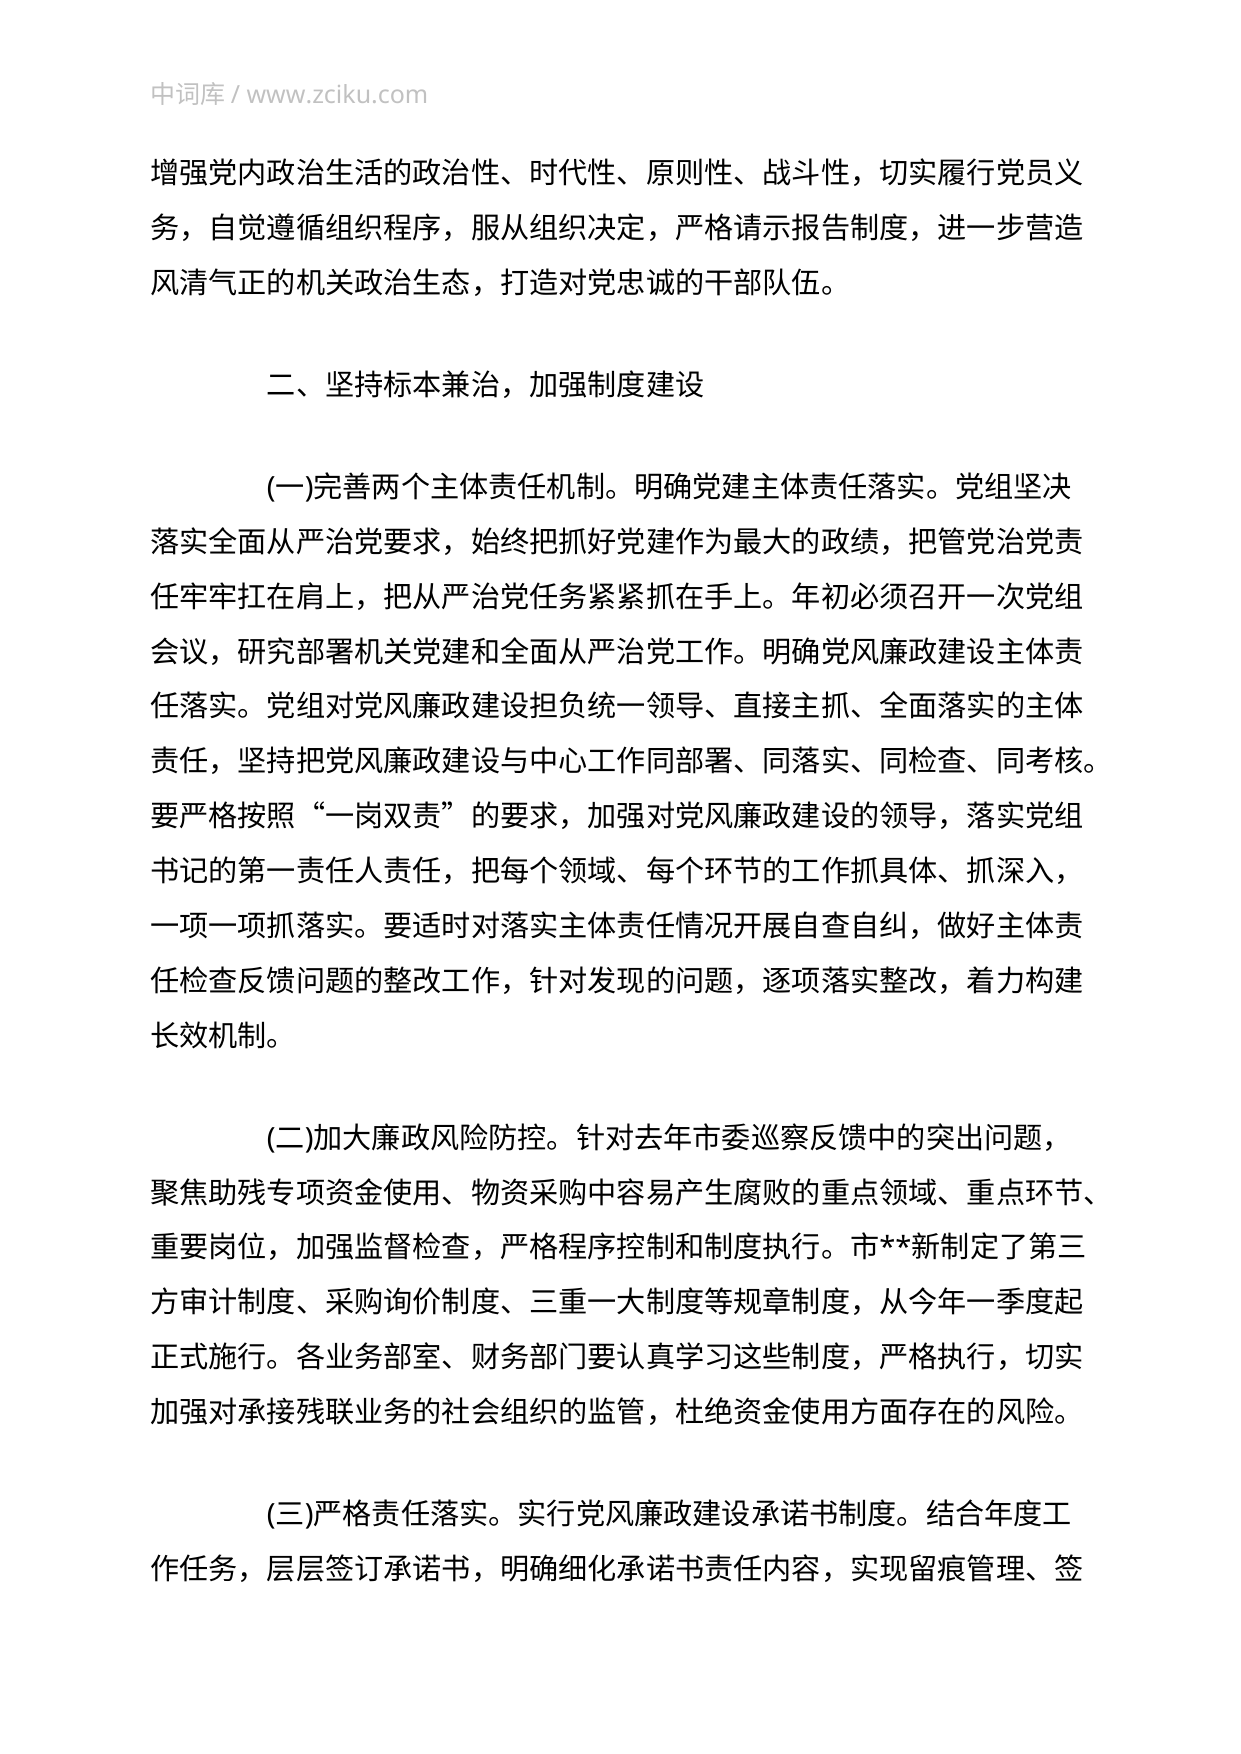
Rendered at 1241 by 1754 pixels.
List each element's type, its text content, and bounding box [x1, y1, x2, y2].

text (二)加大廉政风险防控。针对去年市委巡察反馈中的突出问题，聚焦助残专项资金使用、物资采购中容易产生腐败的重点领域、重点环节、重要岗位，加强监督检查，严格程序控制和制度执行。市**新制定了第三方审计制度、采购询价制度、三重一大制度等规章制度，从今年一季度起正式施行。各业务部室、财务部门要认真学习这些制度，严格执行，切实加强对承接残联业务的社会组织的监管，杜绝资金使用方面存在的风险。 [150, 1114, 1090, 1431]
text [150, 150, 1090, 302]
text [150, 1491, 1090, 1588]
text 二、坚持标本兼治，加强制度建设 [150, 362, 1090, 404]
text (一)完善两个主体责任机制。明确党建主体责任落实。党组坚决落实全面从严治党要求，始终把抓好党建作为最大的政绩，把管党治党责任牢牢扛在肩上，把从严治党任务紧紧抓在手上。年初必须召开一次党组会议，研究部署机关党建和全面从严治党工作。明确党风廉政建设主体责任落实。党组对党风廉政建设担负统一领导、直接主抓、全面落实的主体责任，坚持把党风廉政建设与中心工作同部署、同落实、同检查、同考核。要严格按照“一岗双责”的要求，加强对党风廉政建设的领导，落实党组书记的第一责任人责任，把每个领域、每个环节的工作抓具体、抓深入，一项一项抓落实。要适时对落实主体责任情况开展自查自纠，做好主体责任检查反馈问题的整改工作，针对发现的问题，逐项落实整改，着力构建长效机制。 [150, 463, 1090, 1055]
